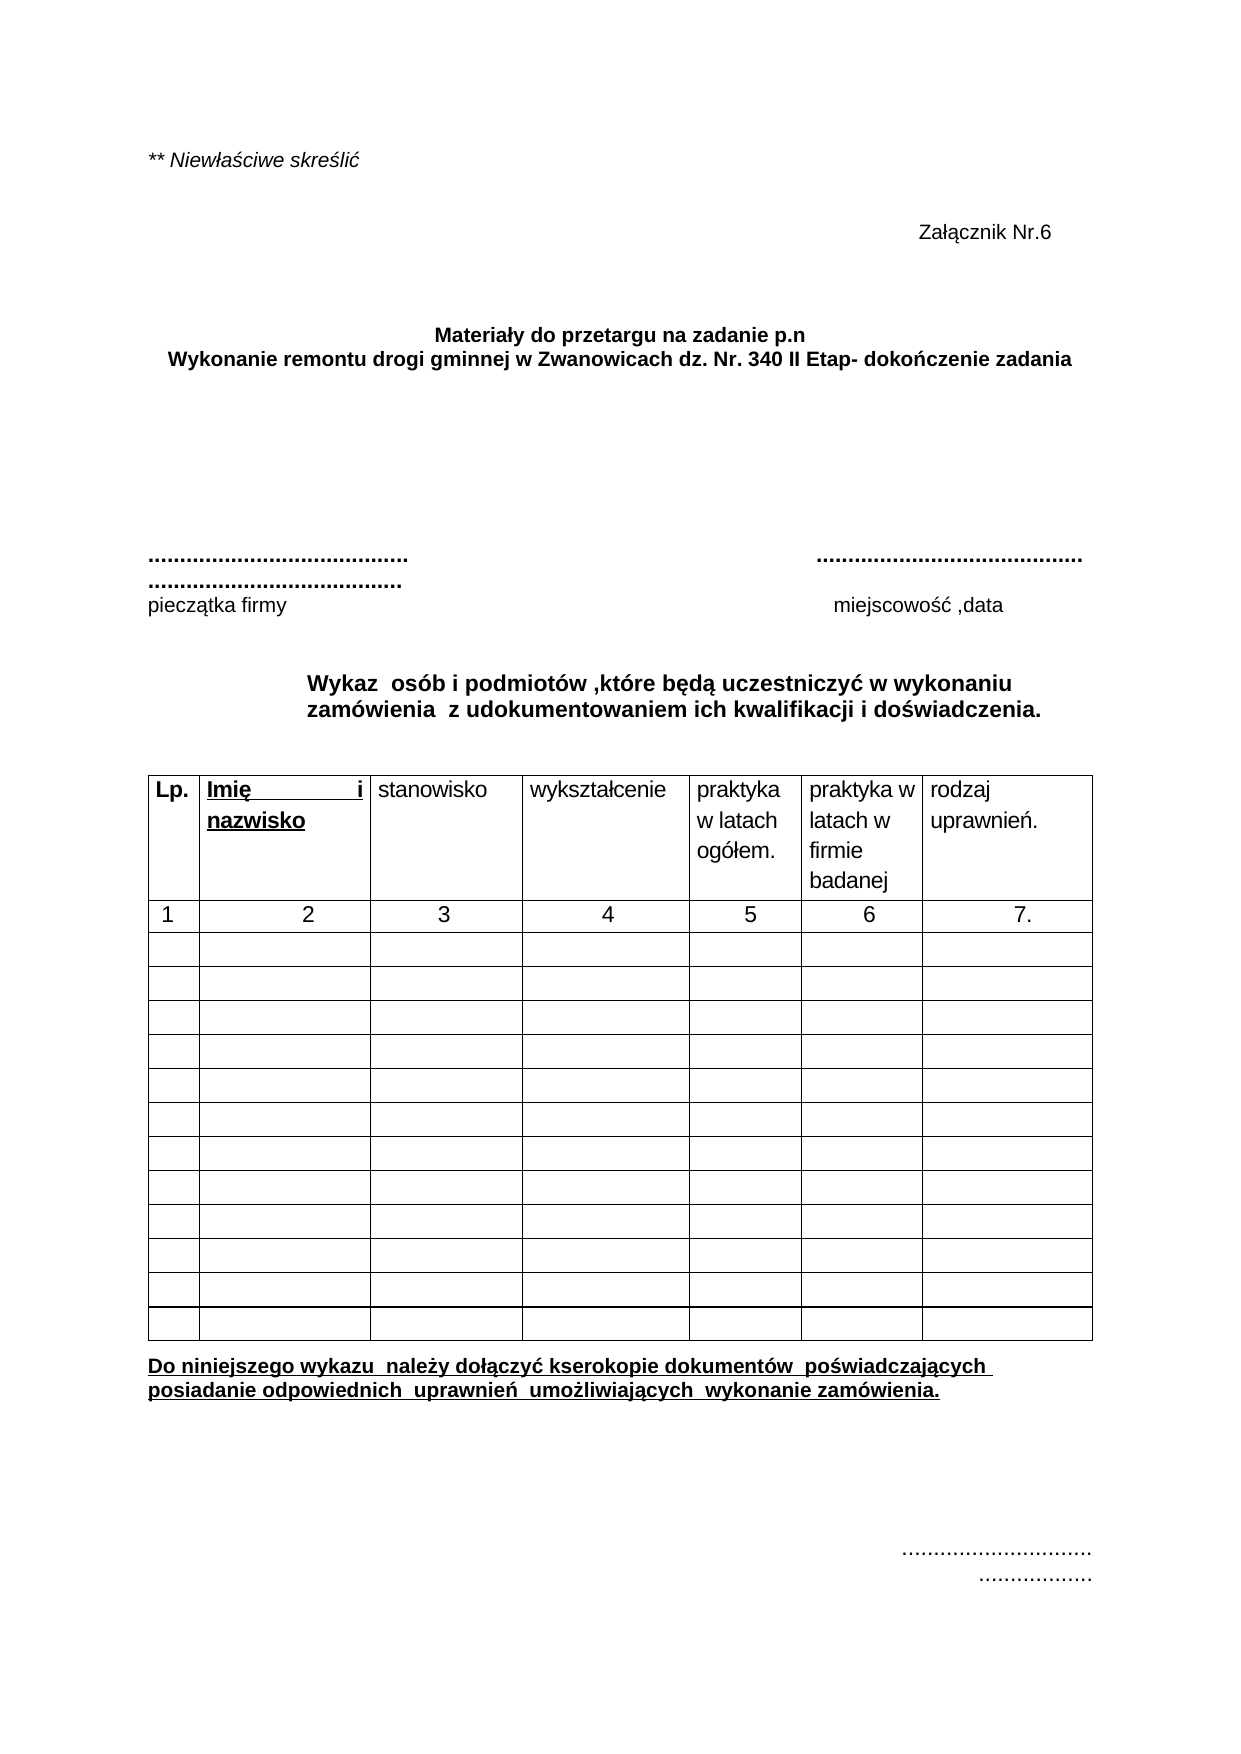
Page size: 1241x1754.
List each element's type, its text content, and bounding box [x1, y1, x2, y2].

table_cell 5 [690, 901, 801, 932]
text zamówienia z udokumentowaniem ich kwalifikacji i doświadczenia. [148, 696, 1093, 723]
table_cell [149, 1035, 199, 1068]
table_cell [371, 1308, 522, 1340]
table_cell [690, 1308, 801, 1340]
table_cell [149, 1239, 199, 1272]
table_cell [523, 1171, 689, 1204]
table_cell [149, 1137, 199, 1170]
table_cell [200, 1239, 370, 1272]
text Materiały do przetargu na zadanie p.n [148, 322, 1093, 346]
table_cell [923, 1171, 1092, 1204]
table_cell [523, 1001, 689, 1034]
table_cell [523, 967, 689, 1000]
table_header praktyka w latach w firmie badanej [802, 776, 922, 900]
text Do niniejszego wykazu należy dołączyć kserokopie dokumentów poświadczających posiadanie odpowiednich uprawnień umożliwiających wykonanie zamówienia. [148, 1354, 1093, 1402]
table_cell [923, 1137, 1092, 1170]
table_cell [523, 1137, 689, 1170]
table_cell 3 [371, 901, 522, 932]
table_cell [200, 1069, 370, 1102]
table_cell [149, 1308, 199, 1340]
text pieczątka firmy miejscowość ,data [148, 593, 1093, 617]
table_cell [149, 1001, 199, 1034]
text Załącznik Nr.6 [148, 219, 1093, 243]
table_cell [802, 1035, 922, 1068]
table_header stanowisko [371, 776, 522, 900]
table_cell [802, 1103, 922, 1136]
table_cell [371, 1137, 522, 1170]
table_cell [200, 1308, 370, 1340]
table_cell [200, 1035, 370, 1068]
table_cell [802, 1273, 922, 1306]
table_cell [690, 1001, 801, 1034]
table_cell [690, 1103, 801, 1136]
table_cell [690, 1239, 801, 1272]
table_cell [200, 1001, 370, 1034]
table_cell [200, 1171, 370, 1204]
table_cell [149, 1205, 199, 1238]
table_cell [523, 1273, 689, 1306]
table_cell 7. [923, 901, 1092, 932]
table_cell [923, 1239, 1092, 1272]
text ** Niewłaściwe skreślić [148, 148, 1093, 172]
table_cell [523, 1205, 689, 1238]
table_cell [802, 1205, 922, 1238]
table_cell [371, 1069, 522, 1102]
table_cell [371, 1239, 522, 1272]
table_cell [690, 1273, 801, 1306]
table_cell [523, 1308, 689, 1340]
table_cell [149, 967, 199, 1000]
table_cell [802, 1308, 922, 1340]
table_cell [802, 1137, 922, 1170]
table_cell [149, 1103, 199, 1136]
table_cell [802, 1001, 922, 1034]
table_cell [200, 1273, 370, 1306]
table_cell [802, 1171, 922, 1204]
table_cell 1 [149, 901, 199, 932]
table_cell [923, 1103, 1092, 1136]
table_cell [802, 1239, 922, 1272]
table_cell [923, 1308, 1092, 1340]
table_cell [523, 933, 689, 966]
table_cell [371, 1035, 522, 1068]
table_cell [200, 967, 370, 1000]
table_cell [923, 1035, 1092, 1068]
table_cell [523, 1035, 689, 1068]
table_header praktyka w latach ogółem. [690, 776, 801, 900]
table_cell [371, 1001, 522, 1034]
table_cell [371, 967, 522, 1000]
table_cell [200, 1205, 370, 1238]
table_cell [923, 1069, 1092, 1102]
table_cell [149, 1171, 199, 1204]
table_cell [690, 967, 801, 1000]
table_cell [923, 1273, 1092, 1306]
table_cell [200, 933, 370, 966]
table_cell [371, 1205, 522, 1238]
table_cell [923, 967, 1092, 1000]
text ................................................ [369, 1505, 1093, 1586]
table_cell [802, 967, 922, 1000]
table_cell [149, 1273, 199, 1306]
table_cell [802, 933, 922, 966]
table_cell [690, 1137, 801, 1170]
table_cell [371, 1103, 522, 1136]
table_cell [200, 1137, 370, 1170]
table_header wykształcenie [523, 776, 689, 900]
table_header Lp. [149, 776, 199, 900]
table_cell [371, 1273, 522, 1306]
table_cell [200, 1103, 370, 1136]
text ......................................... .......................................... ........................................ [148, 541, 1093, 593]
table_cell 6 [802, 901, 922, 932]
table_cell [523, 1069, 689, 1102]
text Wykaz osób i podmiotów ,które będą uczestniczyć w wykonaniu [148, 670, 1093, 696]
table_header Imię i nazwisko [200, 776, 370, 900]
table_cell [690, 1069, 801, 1102]
table_cell [523, 1103, 689, 1136]
table_cell [923, 1205, 1092, 1238]
table_cell 2 [200, 901, 370, 932]
text Wykonanie remontu drogi gminnej w Zwanowicach dz. Nr. 340 II Etap- dokończenie zadania [148, 346, 1093, 370]
table_cell 4 [523, 901, 689, 932]
table_cell [690, 933, 801, 966]
table_cell [371, 1171, 522, 1204]
table_cell [690, 1035, 801, 1068]
table_cell [149, 933, 199, 966]
table_cell [371, 933, 522, 966]
table_header rodzaj uprawnień. [923, 776, 1092, 900]
table_cell [923, 933, 1092, 966]
table_cell [523, 1239, 689, 1272]
table_cell [690, 1171, 801, 1204]
table_cell [802, 1069, 922, 1102]
table_cell [923, 1001, 1092, 1034]
table_cell [690, 1205, 801, 1238]
table_cell [149, 1069, 199, 1102]
